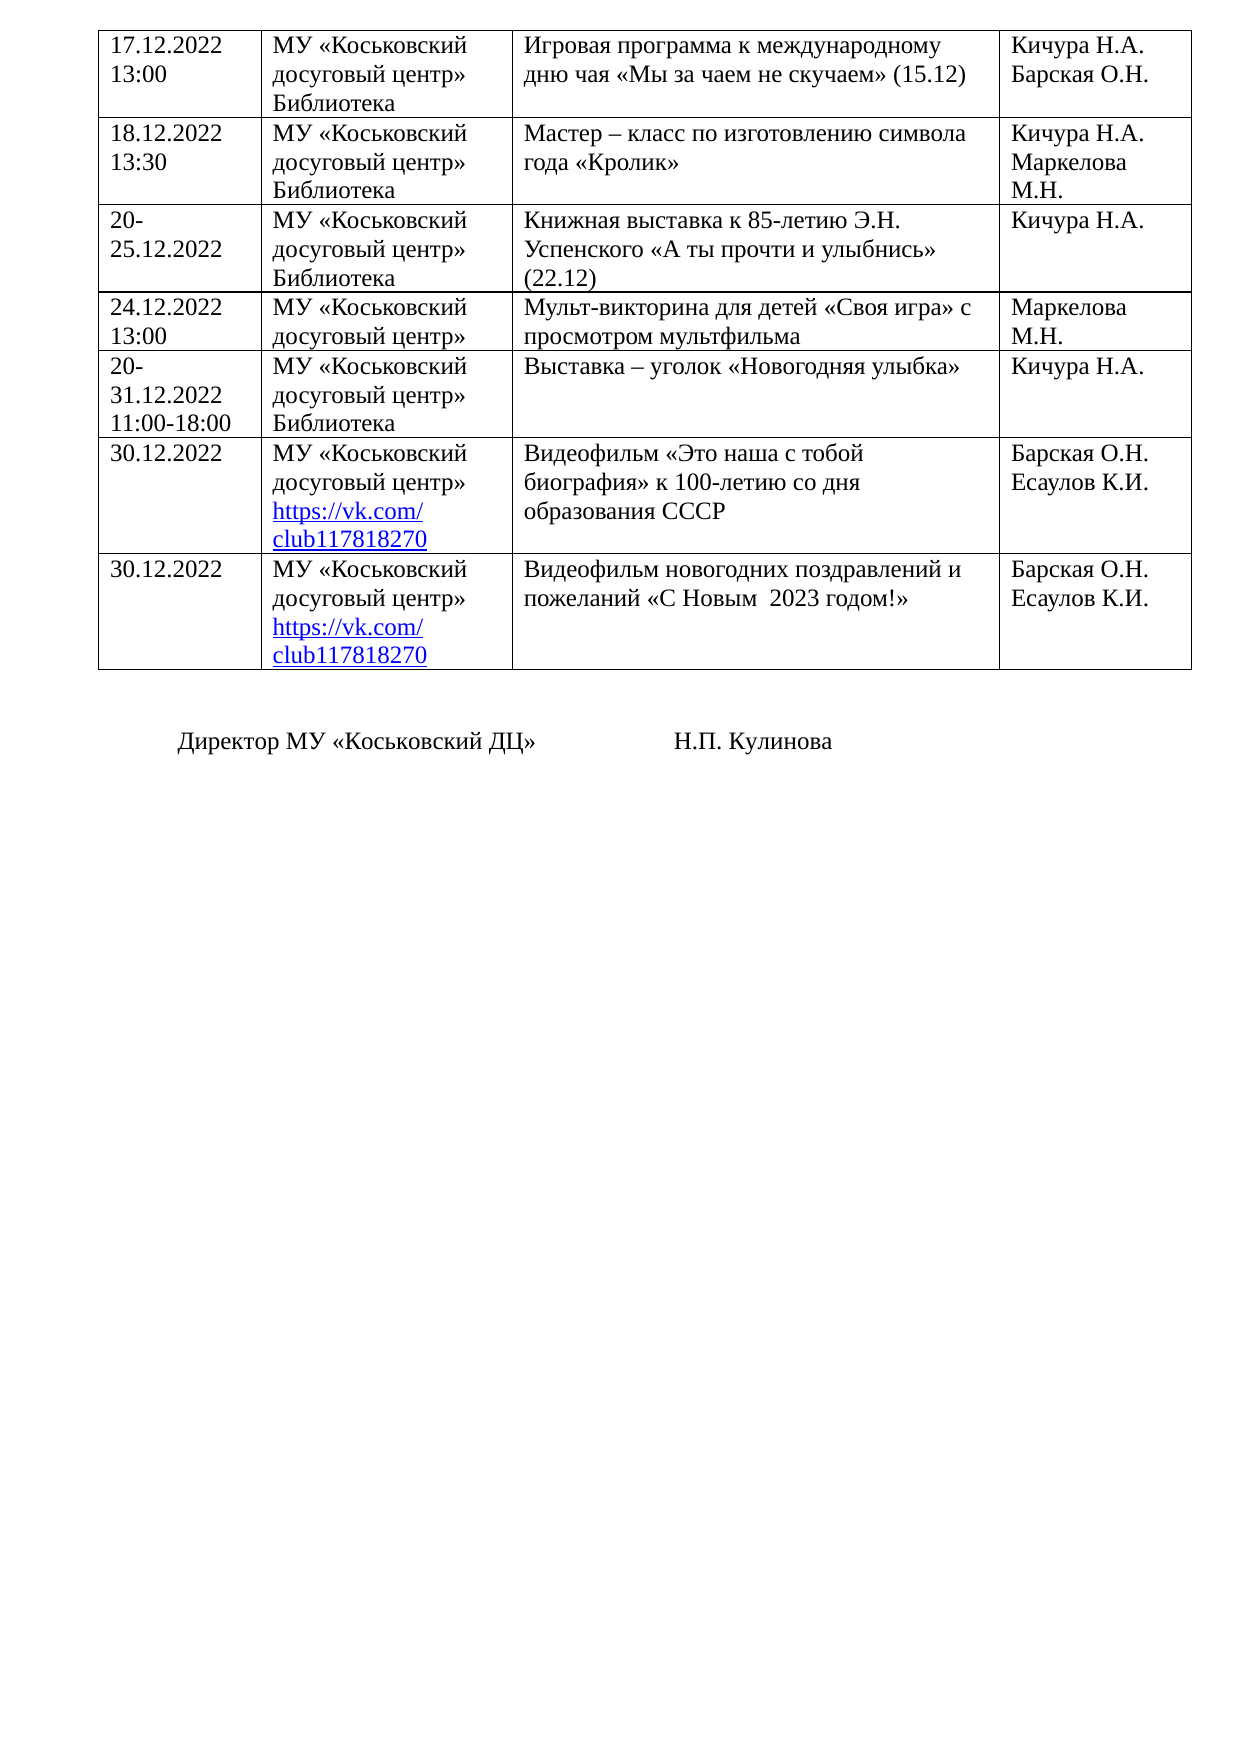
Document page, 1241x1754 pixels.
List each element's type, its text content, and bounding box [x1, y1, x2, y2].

table_cell МУ «Коськовский досуговый центр» [262, 293, 512, 350]
text Директор МУ «Коськовский ДЦ» Н.П. Кулинова [177, 726, 1152, 755]
table_cell Мульт-викторина для детей «Своя игра» с просмотром мультфильма [513, 293, 999, 350]
table_cell 30.12.2022 [99, 554, 261, 669]
table_cell 18.12.2022 13:30 [99, 118, 261, 204]
table_cell МУ «Коськовский досуговый центр» Библиотека [262, 351, 512, 437]
table_cell 20-25.12.2022 [99, 205, 261, 291]
table_cell Кичура Н.А. [1000, 351, 1191, 437]
table_cell Кичура Н.А. Барская О.Н. [1000, 31, 1191, 117]
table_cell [262, 205, 512, 291]
table_cell Барская О.Н. Есаулов К.И. [1000, 554, 1191, 669]
table_cell Кичура Н.А. [1000, 205, 1191, 291]
table_cell Выставка – уголок «Новогодняя улыбка» [513, 351, 999, 437]
table_cell Книжная выставка к 85-летию Э.Н. Успенского «А ты прочти и улыбнись» (22.12) [513, 205, 999, 291]
table_cell Кичура Н.А. Маркелова М.Н. [1000, 118, 1191, 204]
table_cell Мастер – класс по изготовлению символа года «Кролик» [513, 118, 999, 204]
table_cell Видеофильм новогодних поздравлений и пожеланий «С Новым 2023 годом!» [513, 554, 999, 669]
table_cell 17.12.2022 13:00 [99, 31, 261, 117]
table_cell МУ «Коськовский досуговый центр» https://vk.com/club117818270 [262, 554, 512, 669]
table_cell Маркелова М.Н. [1000, 293, 1191, 350]
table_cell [262, 118, 512, 204]
table_cell 24.12.2022 13:00 [99, 293, 261, 350]
table_cell Видеофильм «Это наша с тобой биография» к 100-летию со дня образования СССР [513, 438, 999, 553]
table_cell 30.12.2022 [99, 438, 261, 553]
table_cell Игровая программа к международному дню чая «Мы за чаем не скучаем» (15.12) [513, 31, 999, 117]
table_cell Барская О.Н. Есаулов К.И. [1000, 438, 1191, 553]
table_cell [262, 31, 512, 117]
table_cell МУ «Коськовский досуговый центр» https://vk.com/club117818270 [262, 438, 512, 553]
table_cell 20-31.12.2022 11:00-18:00 [99, 351, 261, 437]
